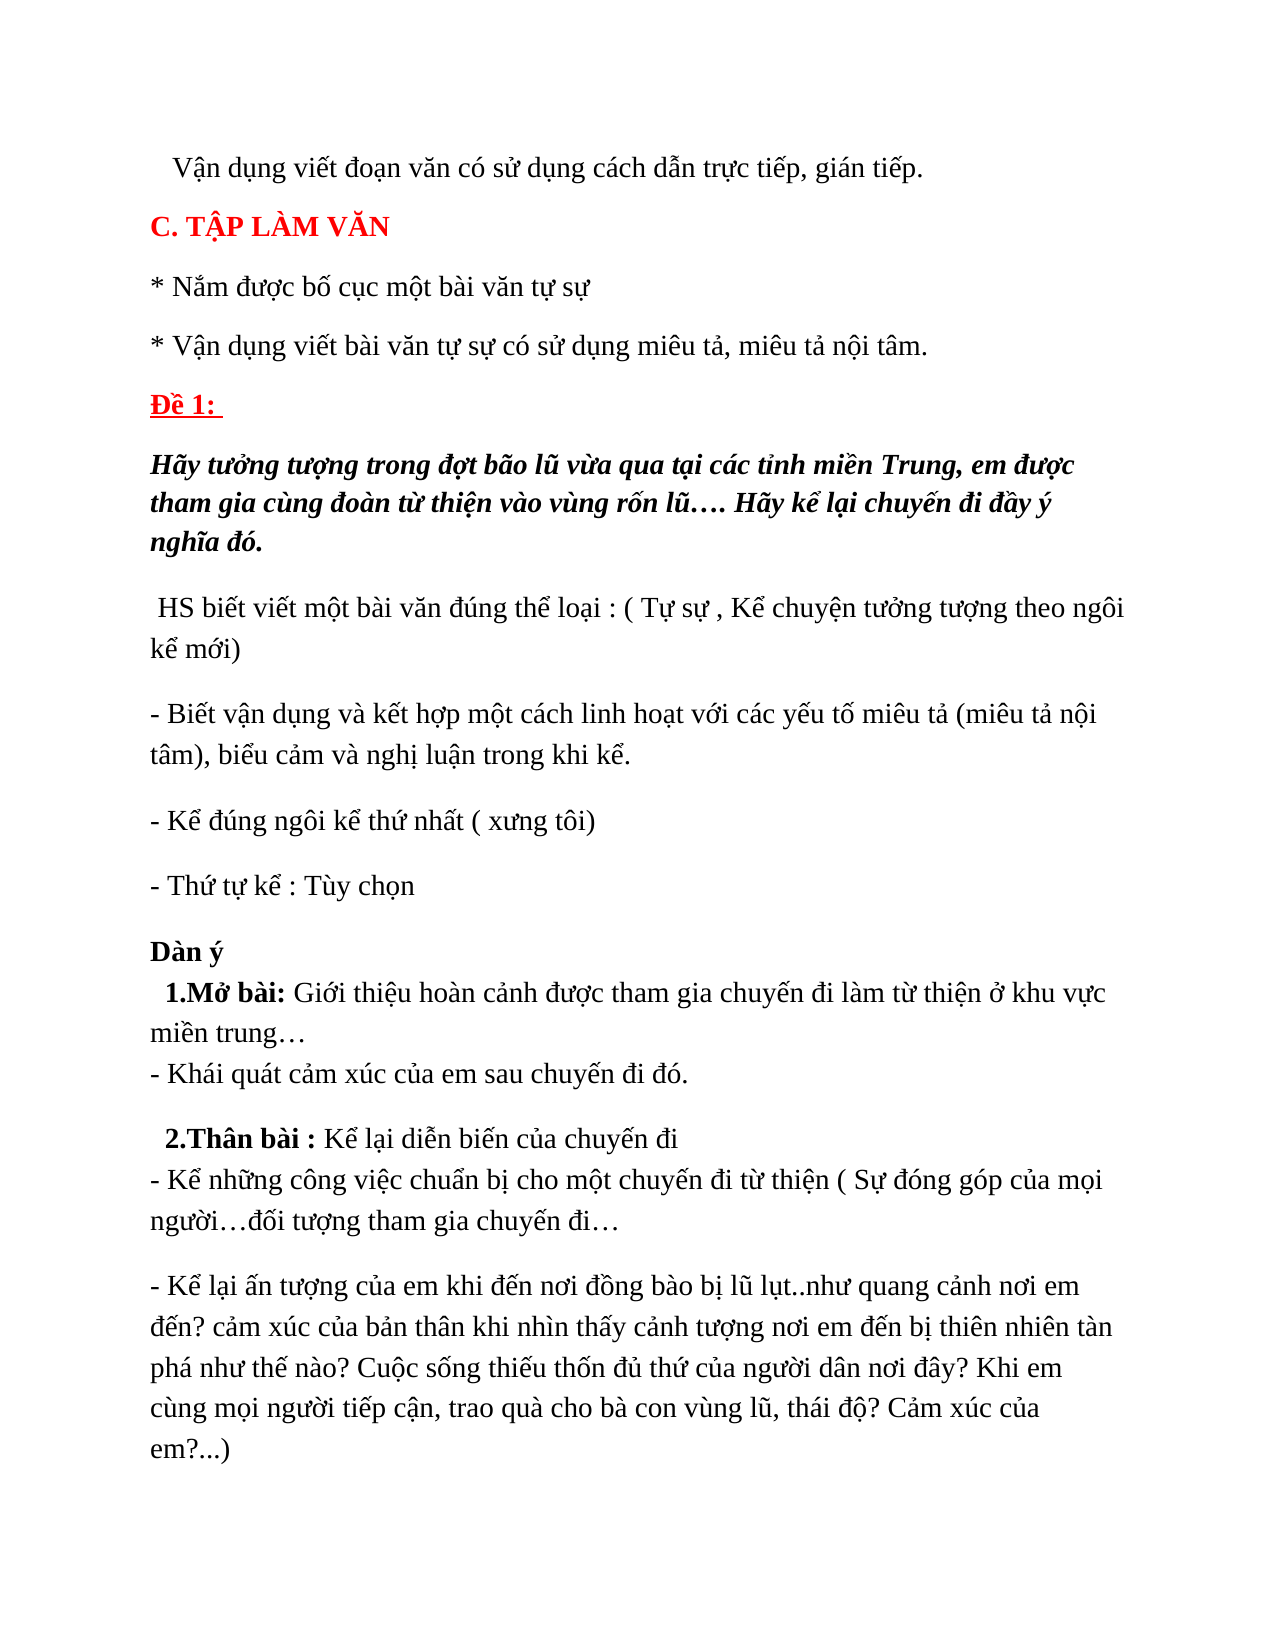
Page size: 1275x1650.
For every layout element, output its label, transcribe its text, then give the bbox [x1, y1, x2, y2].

text - Kể lại ấn tượng của em khi đến nơi đồng bào bị lũ lụt..như quang cảnh nơi em đến? cảm xúc của bản thân khi nhìn thấy cảnh tượng nơi em đến bị thiên nhiên tàn phá như thế nào? Cuộc sống thiếu thốn đủ thứ của người dân nơi đây? Khi em cùng mọi người tiếp cận, trao quà cho bà con vùng lũ, thái độ? Cảm xúc của em?...) [150, 1261, 1125, 1464]
text - Khái quát cảm xúc của em sau chuyến đi đó. [150, 1049, 1125, 1089]
text Đề 1: [150, 387, 1125, 421]
text Vận dụng viết đoạn văn có sử dụng cách dẫn trực tiếp, gián tiếp. [150, 150, 1125, 183]
text * Vận dụng viết bài văn tự sự có sử dụng miêu tả, miêu tả nội tâm. [150, 328, 1125, 362]
text Hãy tưởng tượng trong đợt bão lũ vừa qua tại các tỉnh miền Trung, em được tham gia cùng đoàn từ thiện vào vùng rốn lũ…. Hãy kể lại chuyến đi đầy ý nghĩa đó. [150, 447, 1125, 557]
text Dàn ý [150, 927, 1125, 968]
text 2.Thân bài : Kể lại diễn biến của chuyến đi [150, 1114, 1125, 1155]
text - Biết vận dụng và kết hợp một cách linh hoạt với các yếu tố miêu tả (miêu tả nội tâm), biểu cảm và nghị luận trong khi kể. [150, 689, 1125, 771]
text HS biết viết một bài văn đúng thể loại : ( Tự sự , Kể chuyện tưởng tượng theo ngôi kể mới) [150, 583, 1125, 664]
text - Kể đúng ngôi kể thứ nhất ( xưng tôi) [150, 796, 1125, 836]
text 1.Mở bài: Giới thiệu hoàn cảnh được tham gia chuyến đi làm từ thiện ở khu vực miền trung… [150, 968, 1125, 1049]
text * Nắm được bố cục một bài văn tự sự [150, 269, 1125, 302]
text - Thứ tự kể : Tùy chọn [150, 861, 1125, 902]
text - Kể những công việc chuẩn bị cho một chuyến đi từ thiện ( Sự đóng góp của mọi người…đối tượng tham gia chuyến đi… [150, 1155, 1125, 1236]
text C. TẬP LÀM VĂN [150, 209, 1125, 243]
